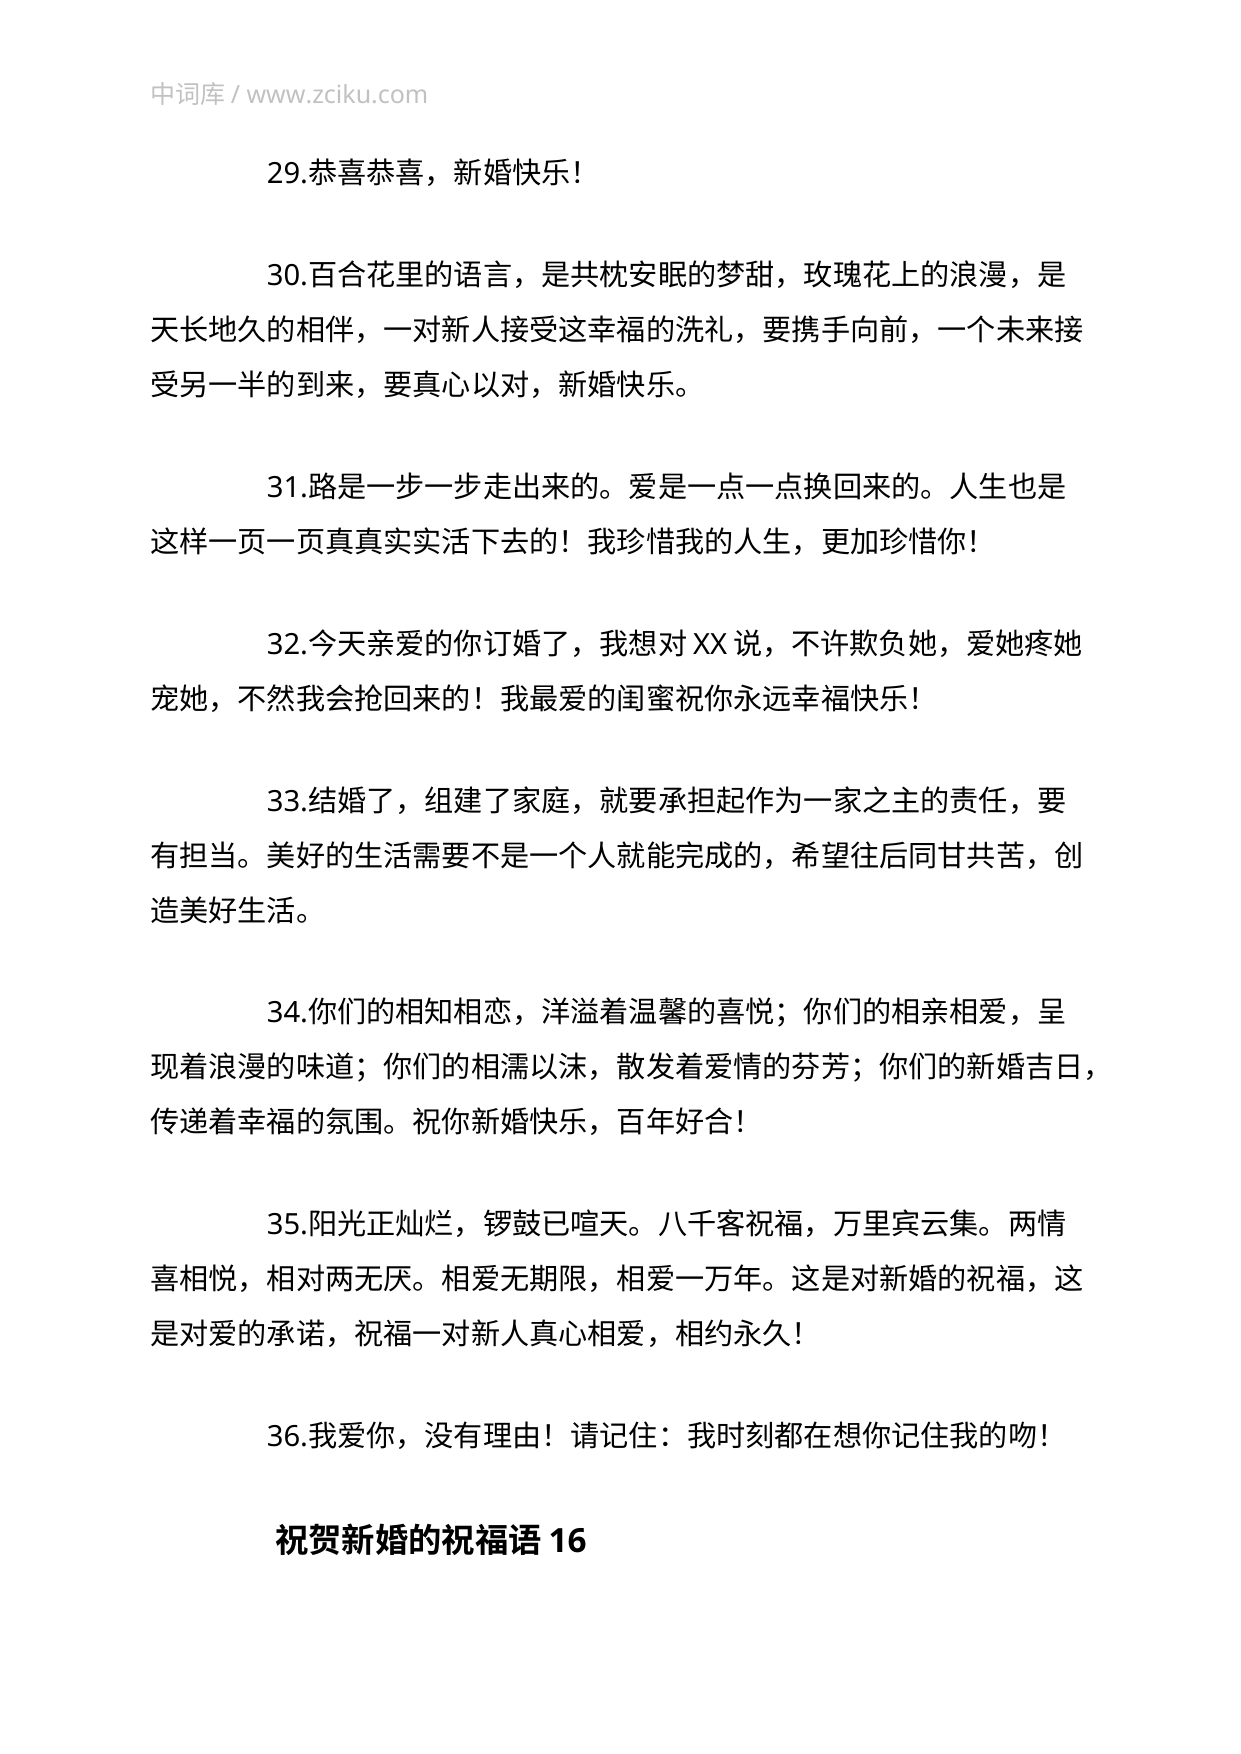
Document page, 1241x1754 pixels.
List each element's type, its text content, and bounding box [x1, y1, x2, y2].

text 29.恭喜恭喜，新婚快乐！ [150, 150, 1090, 192]
text 31.路是一步一步走出来的。爱是一点一点换回来的。人生也是这样一页一页真真实实活下去的！我珍惜我的人生，更加珍惜你！ [150, 464, 1090, 561]
text 30.百合花里的语言，是共枕安眠的梦甜，玫瑰花上的浪漫，是天长地久的相伴，一对新人接受这幸福的洗礼，要携手向前，一个未来接受另一半的到来，要真心以对，新婚快乐。 [150, 252, 1090, 404]
text 34.你们的相知相恋，洋溢着温馨的喜悦；你们的相亲相爱，呈现着浪漫的味道；你们的相濡以沫，散发着爱情的芬芳；你们的新婚吉日，传递着幸福的氛围。祝你新婚快乐，百年好合！ [150, 989, 1090, 1141]
text 祝贺新婚的祝福语16 [150, 1514, 1090, 1563]
text 32.今天亲爱的你订婚了，我想对XX说，不许欺负她，爱她疼她宠她，不然我会抢回来的！我最爱的闺蜜祝你永远幸福快乐！ [150, 620, 1090, 718]
text 36.我爱你，没有理由！请记住：我时刻都在想你记住我的吻！ [150, 1412, 1090, 1454]
text 33.结婚了，组建了家庭，就要承担起作为一家之主的责任，要有担当。美好的生活需要不是一个人就能完成的，希望往后同甘共苦，创造美好生活。 [150, 777, 1090, 929]
text 35.阳光正灿烂，锣鼓已喧天。八千客祝福，万里宾云集。两情喜相悦，相对两无厌。相爱无期限，相爱一万年。这是对新婚的祝福，这是对爱的承诺，祝福一对新人真心相爱，相约永久！ [150, 1201, 1090, 1353]
